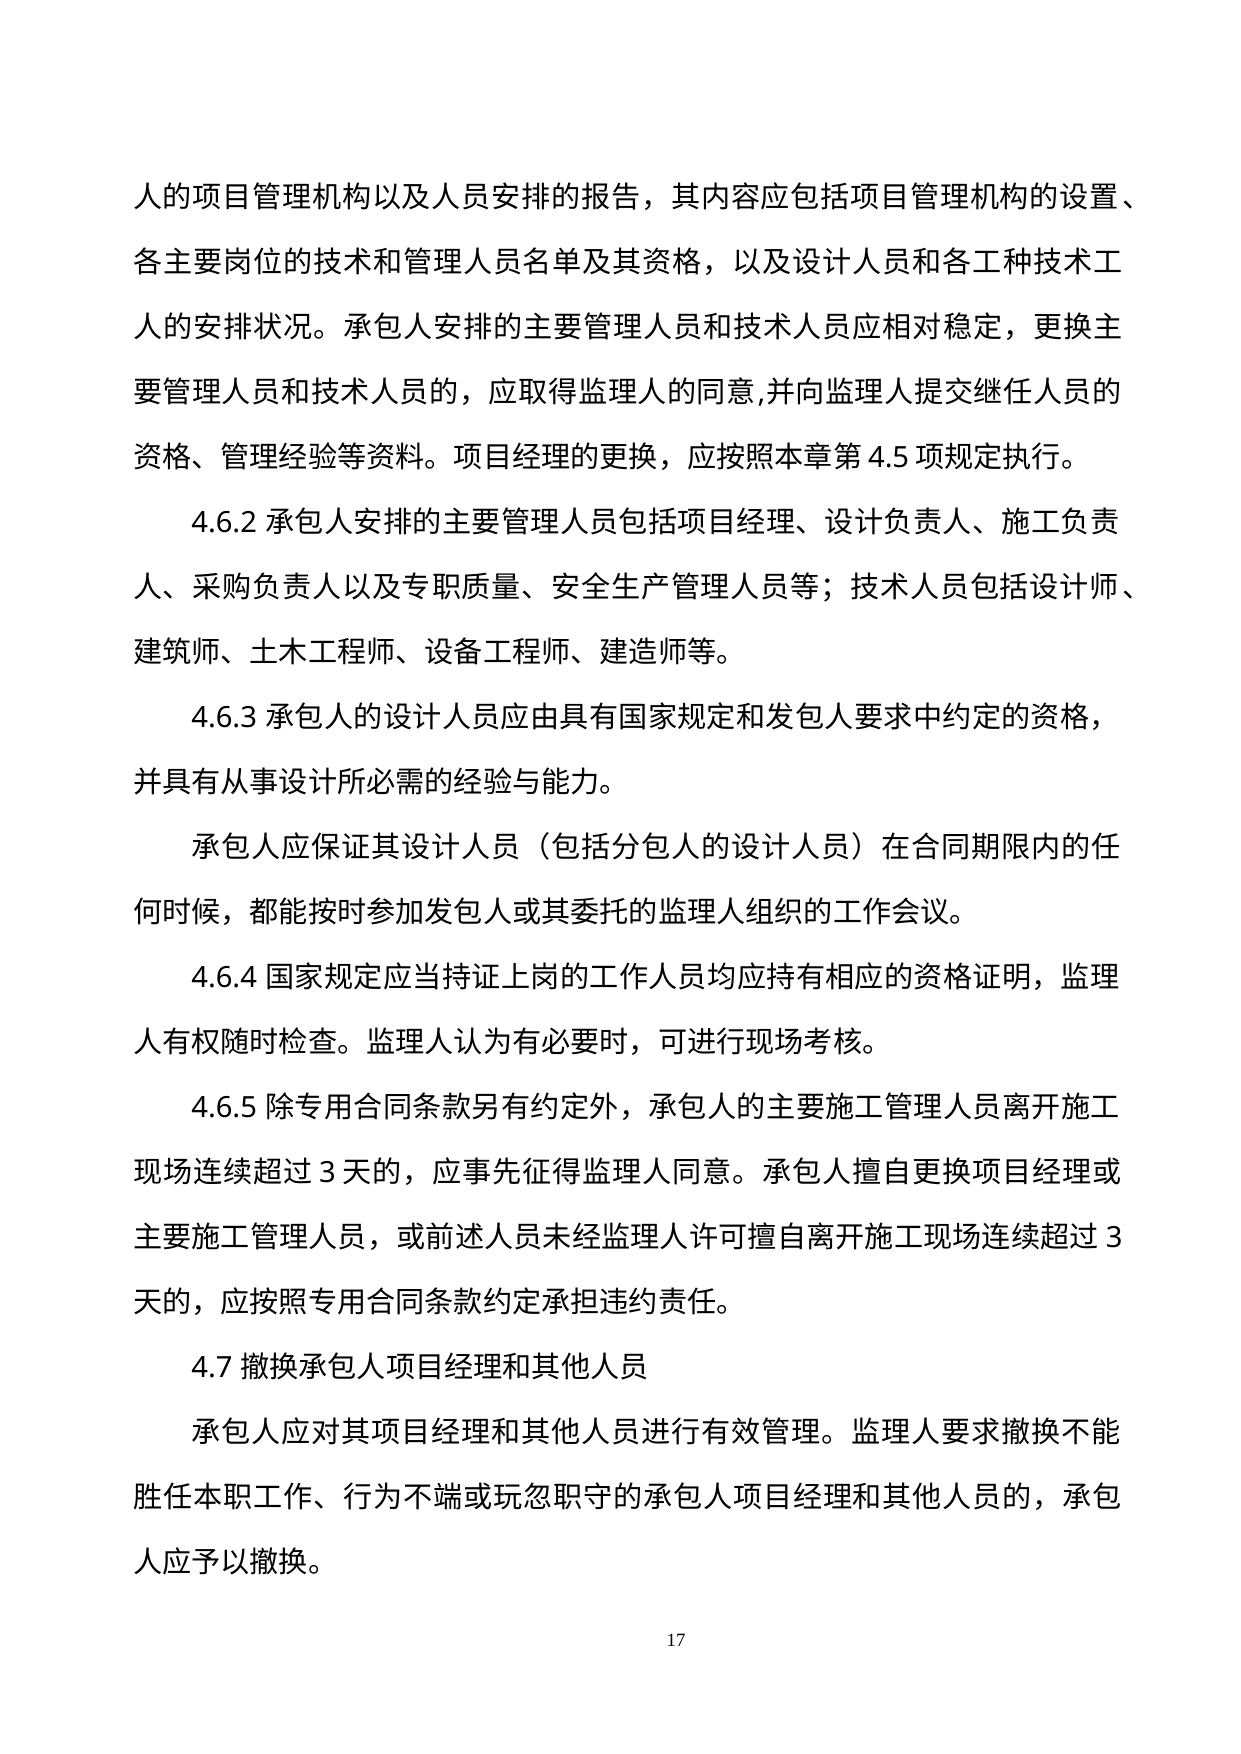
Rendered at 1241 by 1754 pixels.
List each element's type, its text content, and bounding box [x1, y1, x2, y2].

text 4.6.3 承包人的设计人员应由具有国家规定和发包人要求中约定的资格，并具有从事设计所必需的经验与能力。 [133, 682, 1122, 812]
text 4.6.2 承包人安排的主要管理人员包括项目经理、设计负责人、施工负责人、采购负责人以及专职质量、安全生产管理人员等；技术人员包括设计师、建筑师、土木工程师、设备工程师、建造师等。 [133, 487, 1122, 682]
text 4.6.4 国家规定应当持证上岗的工作人员均应持有相应的资格证明，监理人有权随时检查。监理人认为有必要时，可进行现场考核。 [133, 942, 1122, 1072]
text 承包人应对其项目经理和其他人员进行有效管理。监理人要求撤换不能胜任本职工作、行为不端或玩忽职守的承包人项目经理和其他人员的，承包人应予以撤换。 [133, 1397, 1122, 1592]
text 4.7 撤换承包人项目经理和其他人员 [133, 1332, 1122, 1397]
text 4.6.5 除专用合同条款另有约定外，承包人的主要施工管理人员离开施工现场连续超过3天的，应事先征得监理人同意。承包人擅自更换项目经理或主要施工管理人员，或前述人员未经监理人许可擅自离开施工现场连续超过3天的，应按照专用合同条款约定承担违约责任。 [133, 1072, 1122, 1332]
text 承包人应保证其设计人员（包括分包人的设计人员）在合同期限内的任何时候，都能按时参加发包人或其委托的监理人组织的工作会议。 [133, 812, 1122, 942]
